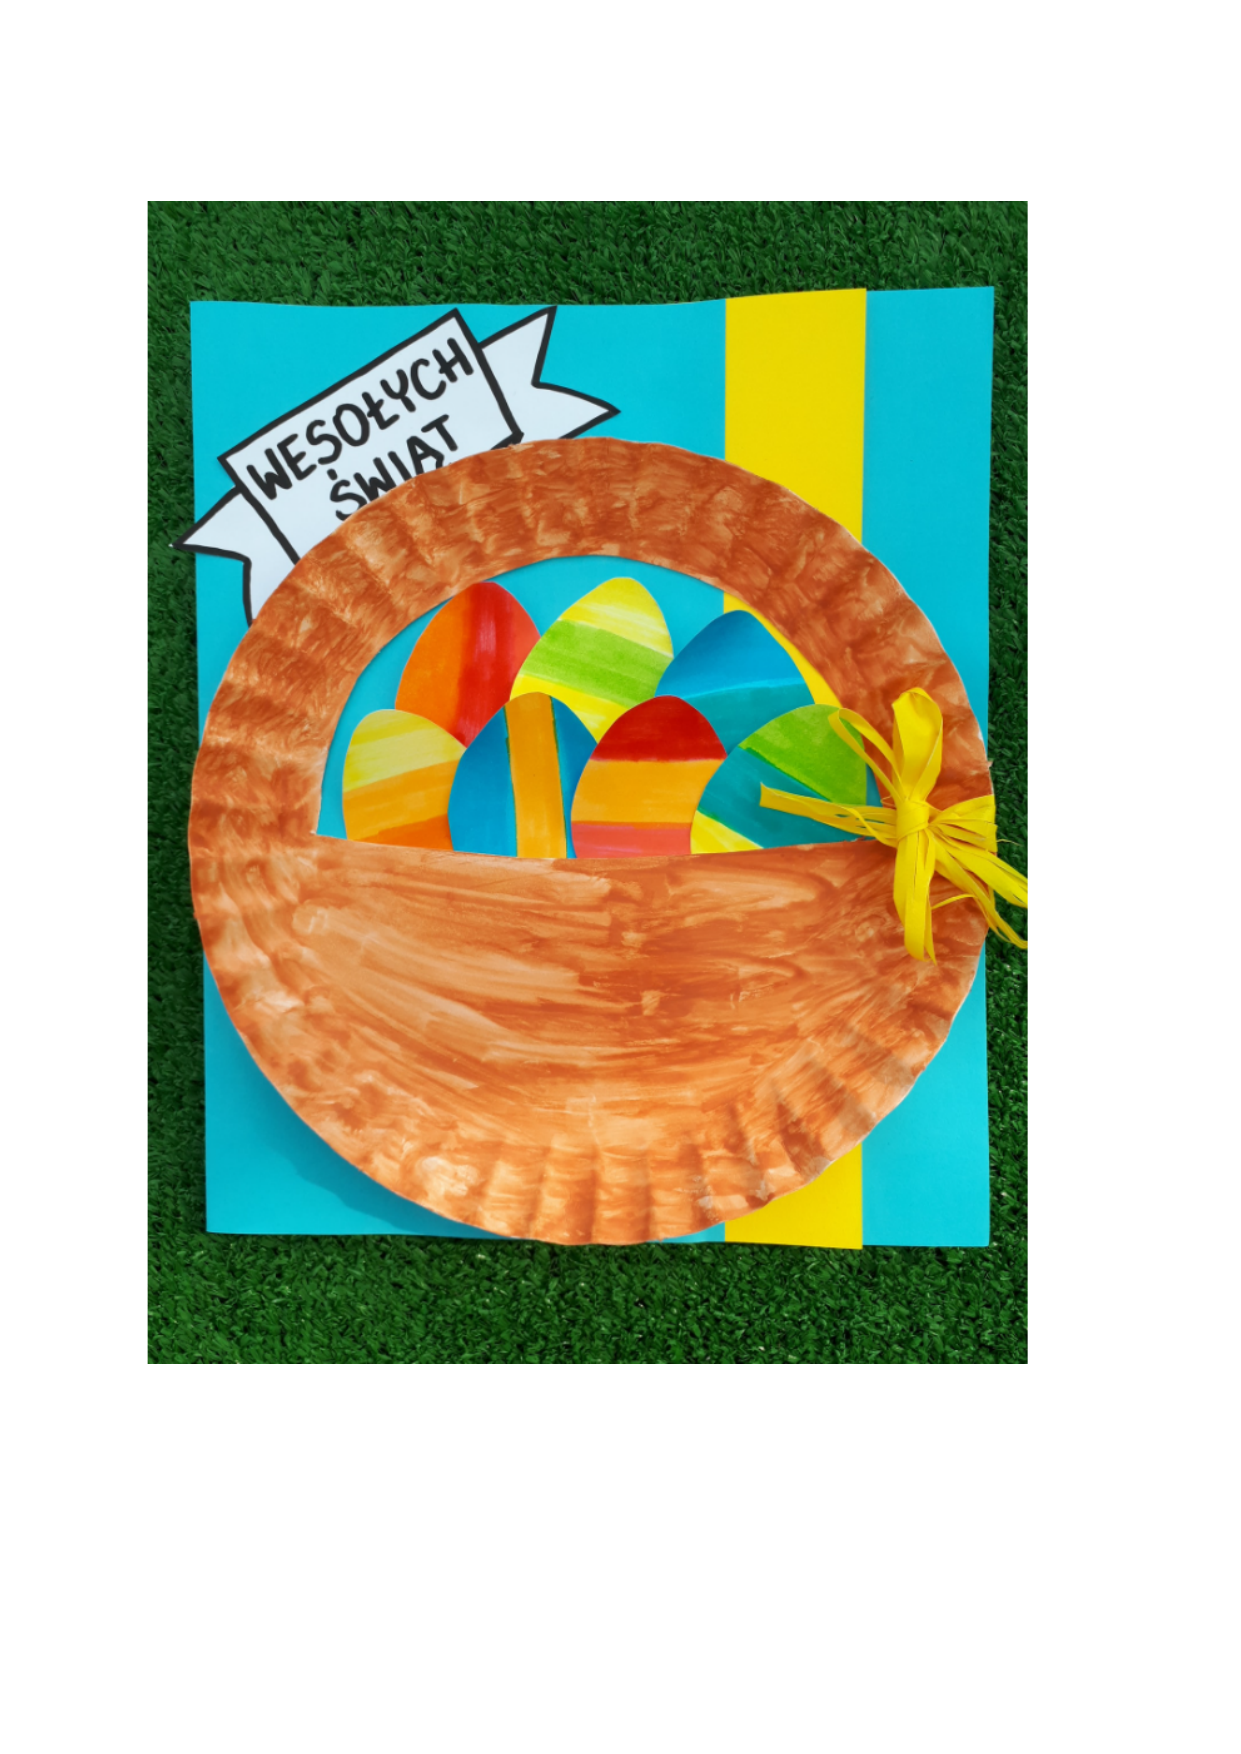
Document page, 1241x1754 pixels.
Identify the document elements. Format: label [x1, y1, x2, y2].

picture [147, 201, 1028, 1364]
